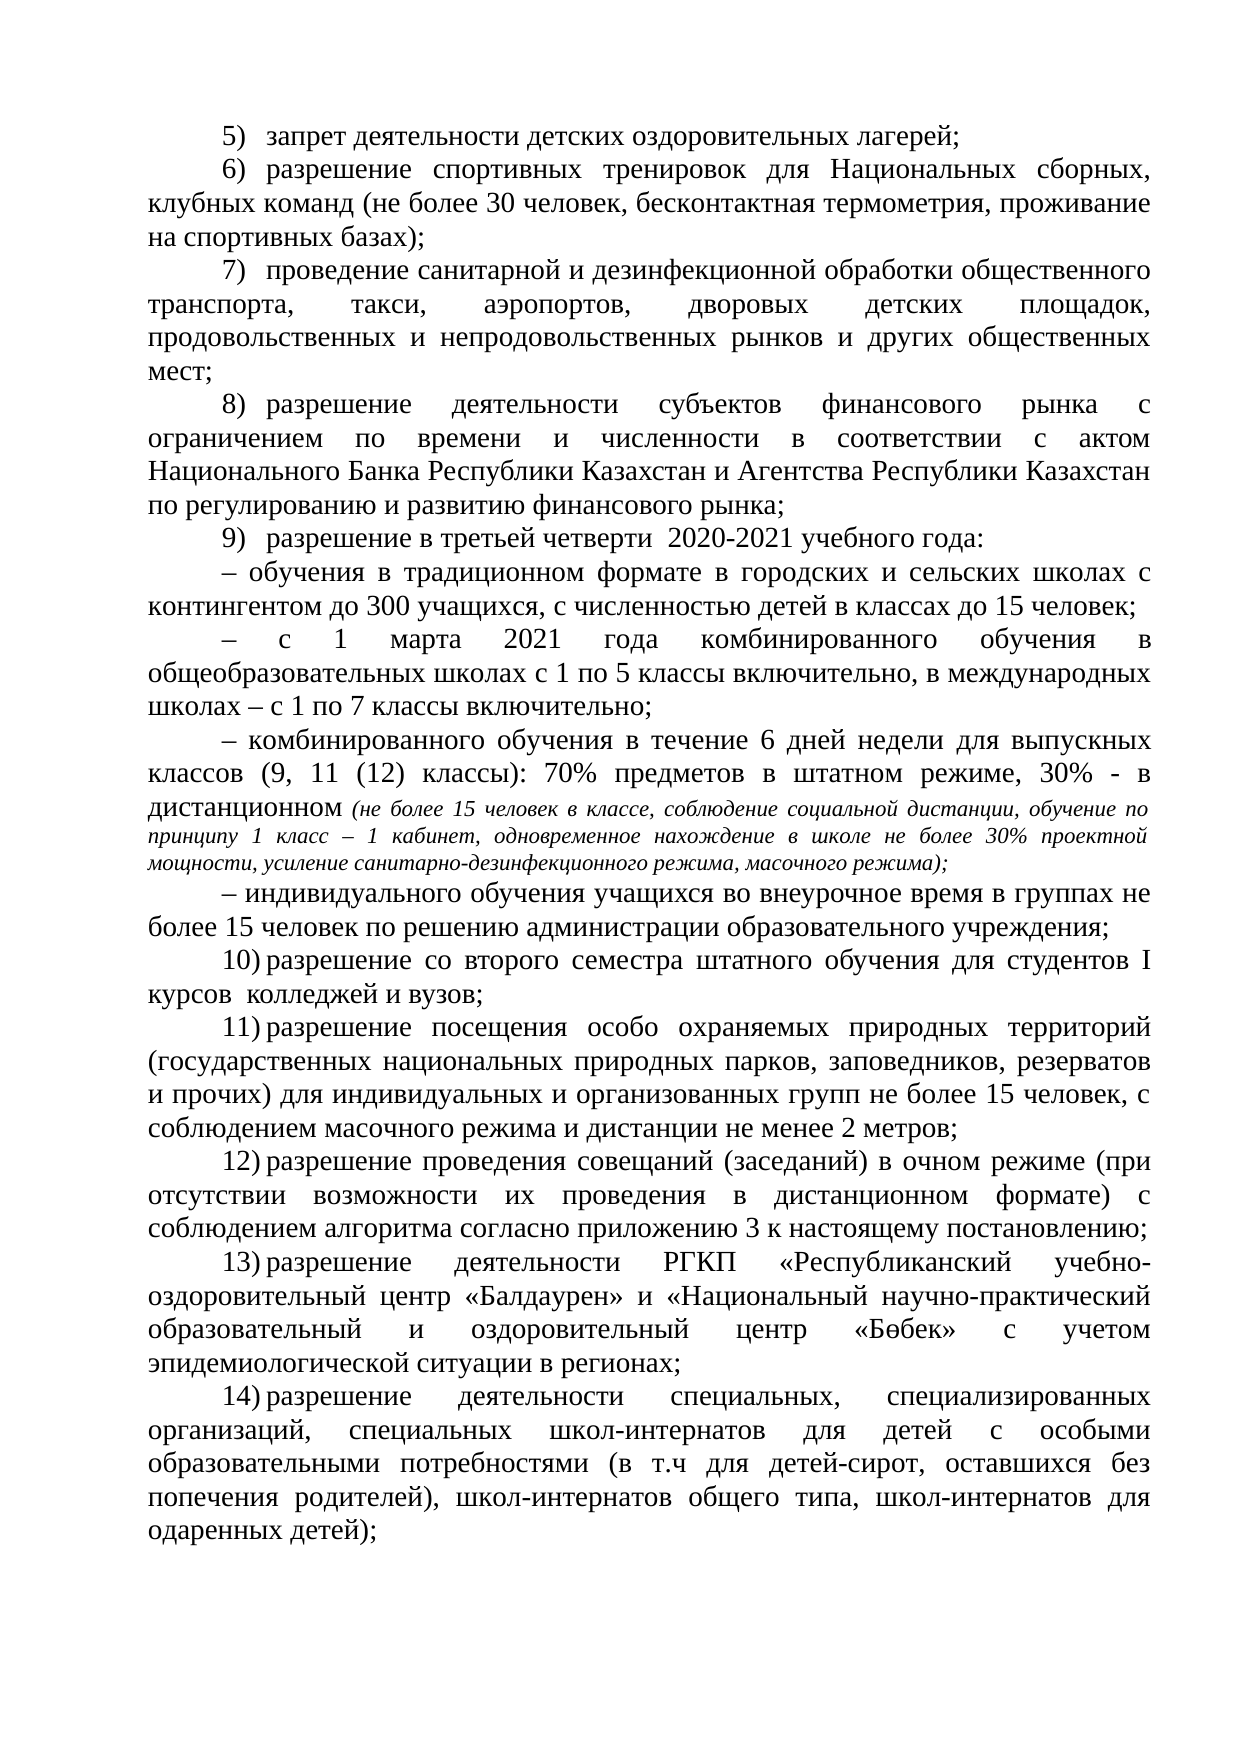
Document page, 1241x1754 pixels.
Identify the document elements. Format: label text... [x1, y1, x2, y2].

text – с 1 марта 2021 года комбинированного обучения в общеобразовательных школах с 1 по 5 классы включительно, в международных школах – с 1 по 7 классы включительно; [148, 621, 1152, 722]
list разрешение деятельности субъектов финансового рынка с ограничением по времени и численности в соответствии с актом Национального Банка Республики Казахстан и Агентства Республики Казахстан по регулированию и развитию финансового рынка; [148, 386, 1152, 521]
list разрешение спортивных тренировок для Национальных сборных, клубных команд (не более 30 человек, бесконтактная термометрия, проживание на спортивных базах); [148, 152, 1152, 252]
list разрешение в третьей четверти 2020-2021 учебного года: [148, 521, 1152, 554]
text – комбинированного обучения в течение 6 дней недели для выпускных классов (9, 11 (12) классы): 70% предметов в штатном режиме, 30% - в дистанционном (не более 15 человек в классе, соблюдение социальной дистанции, обучение по принципу 1 класс – 1 кабинет, одновременное нахождение в школе не более 30% проектной мощности, усиление санитарно-дезинфекционного режима, масочного режима); [148, 722, 1152, 875]
list разрешение проведения совещаний (заседаний) в очном режиме (при отсутствии возможности их проведения в дистанционном формате) с соблюдением алгоритма согласно приложению 3 к настоящему постановлению; [148, 1143, 1152, 1244]
list разрешение деятельности специальных, специализированных организаций, специальных школ-интернатов для детей с особыми образовательными потребностями (в т.ч для детей-сирот, оставшихся без попечения родителей), школ-интернатов общего типа, школ-интернатов для одаренных детей); [148, 1378, 1152, 1556]
list разрешение посещения особо охраняемых природных территорий (государственных национальных природных парков, заповедников, резерватов и прочих) для индивидуальных и организованных групп не более 15 человек, с соблюдением масочного режима и дистанции не менее 2 метров; [148, 1009, 1152, 1143]
list разрешение деятельности РГКП «Республиканский учебно-оздоровительный центр «Балдаурен» и «Национальный научно-практический образовательный и оздоровительный центр «Бөбек» с учетом эпидемиологической ситуации в регионах; [148, 1244, 1152, 1378]
text – индивидуального обучения учащихся во внеурочное время в группах не более 15 человек по решению администрации образовательного учреждения; [148, 875, 1152, 942]
list запрет деятельности детских оздоровительных лагерей; [148, 118, 1152, 152]
text – обучения в традиционном формате в городских и сельских школах с контингентом до 300 учащихся, с численностью детей в классах до 15 человек; [148, 554, 1152, 621]
list разрешение со второго семестра штатного обучения для cтудентов I курсов колледжей и вузов; [148, 942, 1152, 1009]
list проведение санитарной и дезинфекционной обработки общественного транспорта, такси, аэропортов, дворовых детских площадок, продовольственных и непродовольственных рынков и других общественных мест; [148, 252, 1152, 386]
